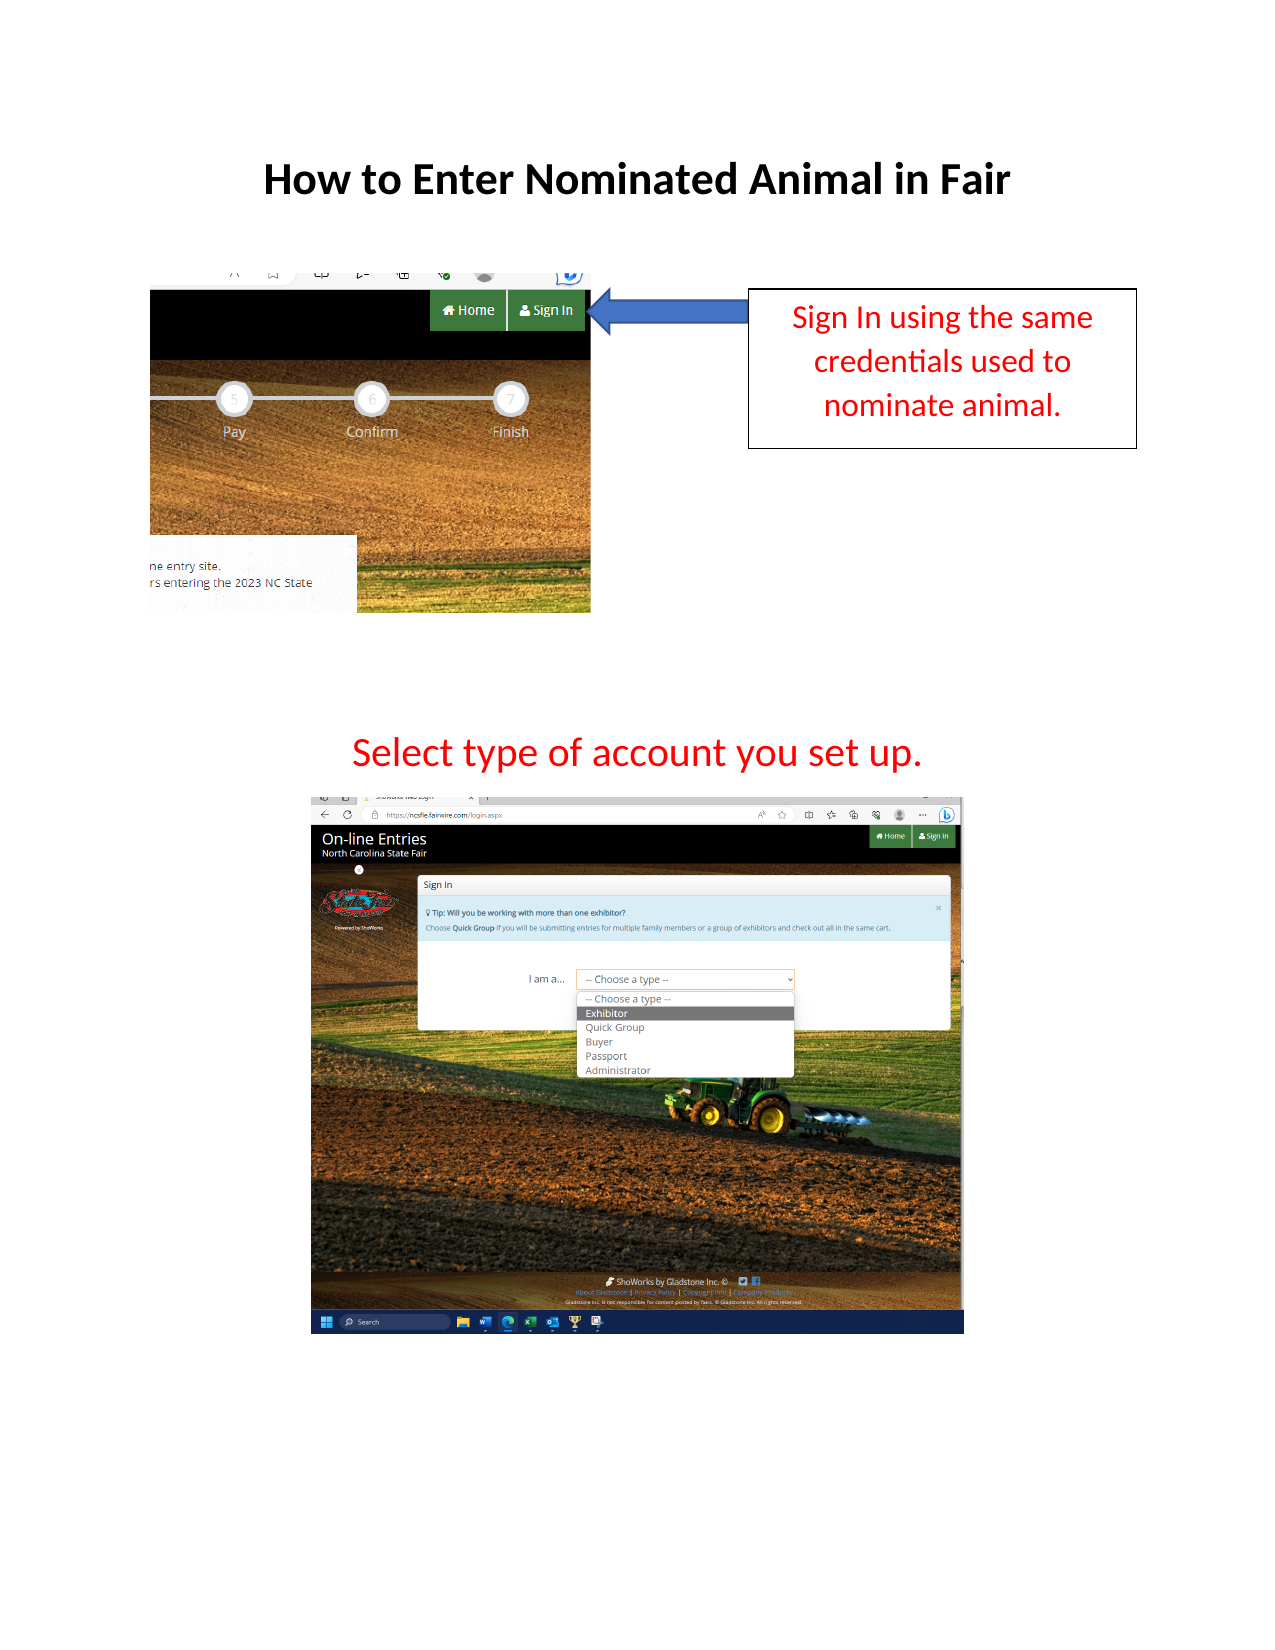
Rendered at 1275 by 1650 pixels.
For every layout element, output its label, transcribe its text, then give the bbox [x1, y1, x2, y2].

picture [311, 797, 964, 1334]
text Select type of account you set up. [150, 726, 1125, 776]
picture [150, 273, 591, 613]
text How to Enter Nominated Animal in Fair [150, 150, 1125, 206]
